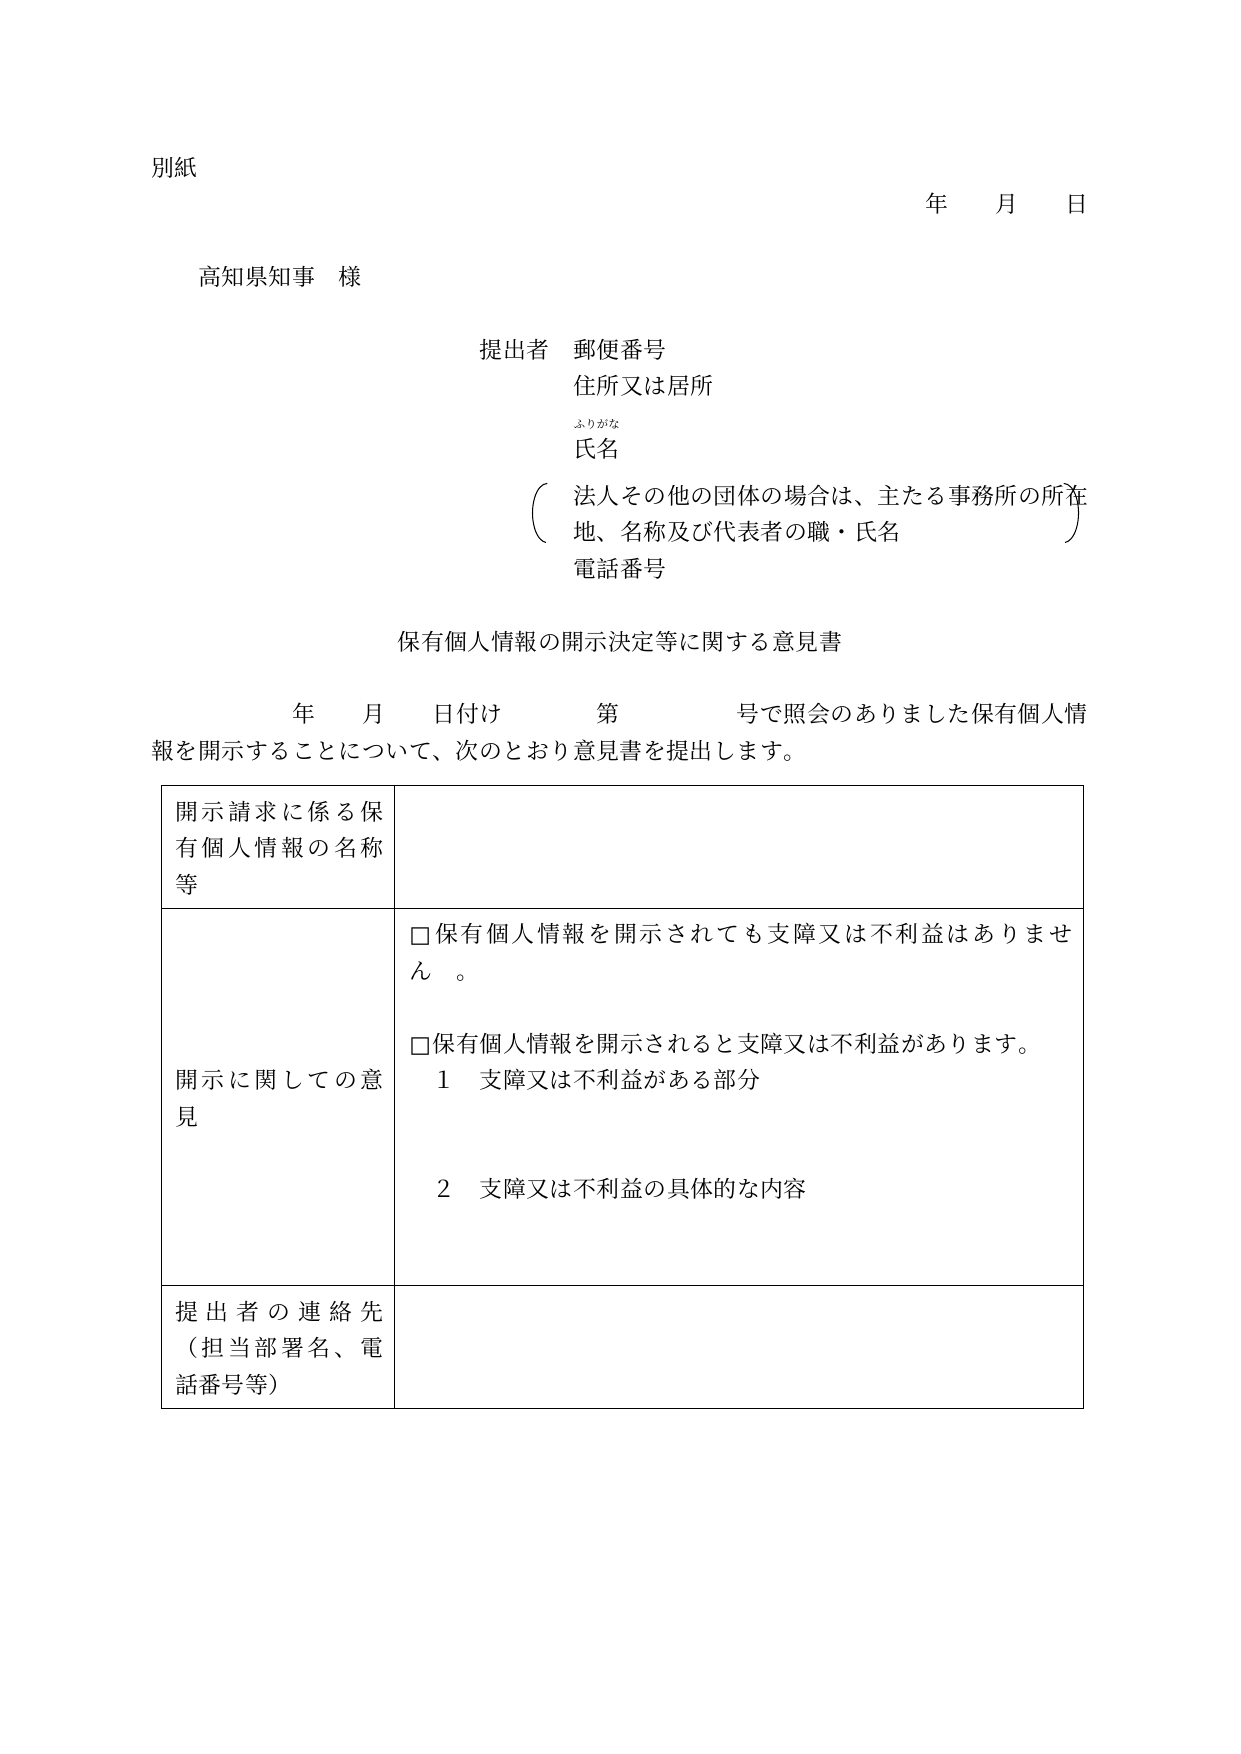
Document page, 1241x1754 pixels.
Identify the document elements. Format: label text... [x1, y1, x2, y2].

text 電話番号 [151, 549, 1089, 585]
table_cell 開示に関しての意見 [162, 909, 394, 1285]
table_header 開示請求に係る保有個人情報の名称等 [162, 786, 394, 908]
text 年 月 日付け 第 号で照会のありました保有個人情報を開示することについて、次のとおり意見書を提出します。 [151, 695, 1089, 768]
table_cell 提出者の連絡先（担当部署名、電話番号等） [162, 1286, 394, 1407]
text 高知県知事 様 [151, 257, 1089, 294]
text 保有個人情報の開示決定等に関する意見書 [151, 622, 1089, 658]
text 住所又は居所 [151, 367, 1089, 403]
table_cell [395, 1286, 1083, 1407]
text 地、名称及び代表者の職・氏名 [151, 512, 1089, 549]
text 別紙 [151, 148, 1089, 184]
text 年 月 日 [151, 184, 1089, 221]
table_header [395, 786, 1083, 908]
table_cell □保有個人情報を開示されても支障又は不利益はありません。 □保有個人情報を開示されると支障又は不利益があります。 １ 支障又は不利益がある部分 ２ 支障又は不利益の具体的な内容 [395, 909, 1083, 1285]
text 提出者 郵便番号 [151, 330, 1089, 367]
text 法人その他の団体の場合は、主たる事務所の所在 [151, 476, 1089, 512]
